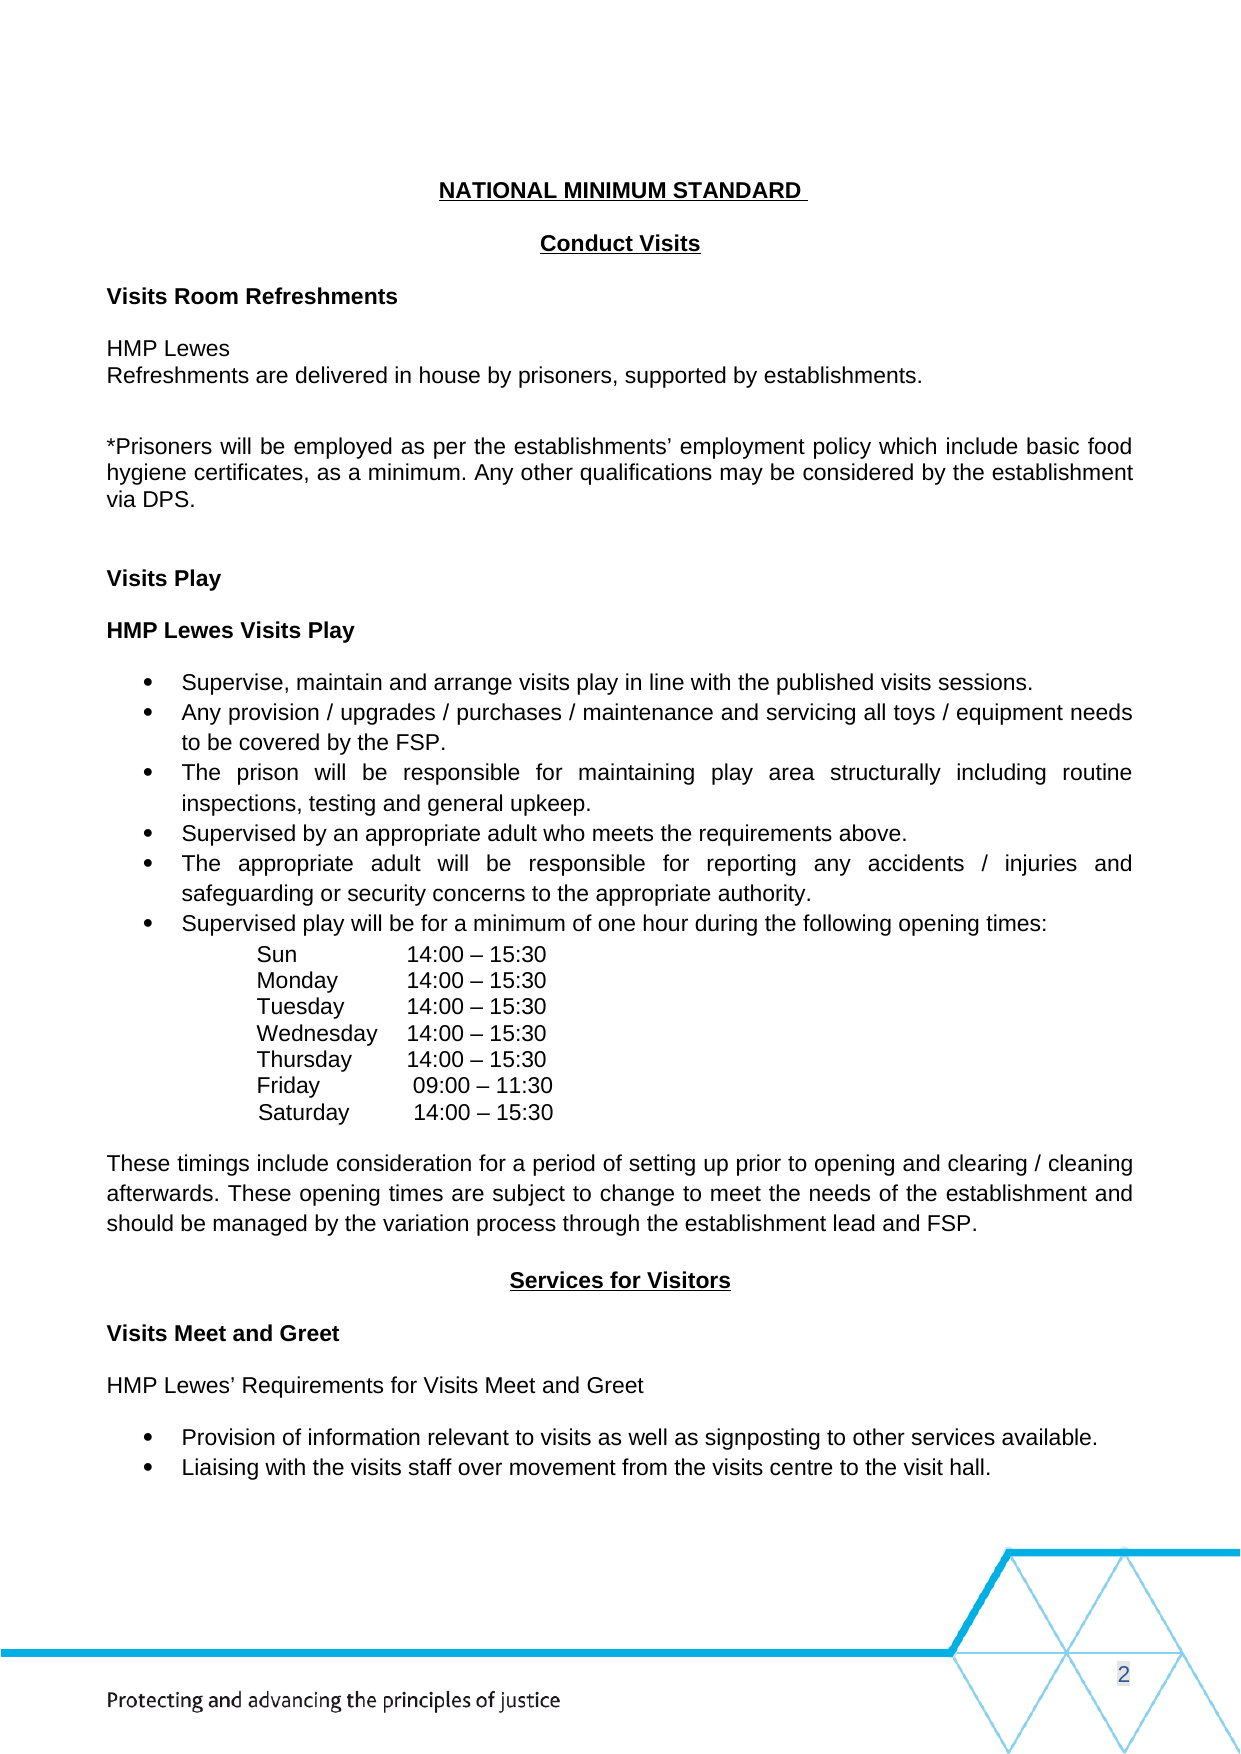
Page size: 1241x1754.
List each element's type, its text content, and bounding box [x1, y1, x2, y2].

text Wednesday 14:00 – 15:30 [256, 1019, 1134, 1046]
list Provision of information relevant to visits as well as signposting to other services available. [144, 1424, 1134, 1450]
text Visits Play [106, 564, 1134, 591]
text Conduct Visits [106, 230, 1134, 256]
list Any provision / upgrades / purchases / maintenance and servicing all toys / equipment needs to be covered by the FSP. [144, 699, 1134, 755]
text Visits Meet and Greet [106, 1320, 1134, 1346]
list Monday 14:00 – 15:30 [256, 967, 1134, 993]
text HMP Lewes Visits Play [106, 617, 1134, 644]
list These timings include consideration for a period of setting up prior to opening and clearing / cleaning afterwards. These opening times are subject to change to meet the needs of the establishment and should be managed by the variation process through the establishment lead and FSP. [106, 1150, 1134, 1237]
list The prison will be responsible for maintaining play area structurally including routine inspections, testing and general upkeep. [144, 759, 1134, 816]
list Supervised play will be for a minimum of one hour during the following opening times: [144, 910, 1134, 937]
text HMP Lewes’ Requirements for Visits Meet and Greet [106, 1372, 1134, 1399]
list The appropriate adult will be responsible for reporting any accidents / injuries and safeguarding or security concerns to the appropriate authority. [144, 850, 1134, 906]
list Supervised by an appropriate adult who meets the requirements above. [144, 820, 1134, 846]
text Friday 09:00 – 11:30 [256, 1072, 1134, 1099]
list Sun 14:00 – 15:30 [256, 941, 1134, 967]
text HMP Lewes [106, 335, 1134, 362]
text *Prisoners will be employed as per the establishments’ employment policy which include basic food hygiene certificates, as a minimum. Any other qualifications may be considered by the establishment via DPS. [106, 433, 1134, 512]
text Visits Room Refreshments [106, 283, 1134, 309]
text NATIONAL MINIMUM STANDARD [106, 177, 1134, 203]
picture [0, 1557, 1241, 1754]
list Liaising with the visits staff over movement from the visits centre to the visit hall. [144, 1454, 1134, 1480]
text Tuesday 14:00 – 15:30 [256, 993, 1134, 1019]
text Saturday 14:00 – 15:30 [181, 1099, 1134, 1125]
picture [0, 0, 1241, 1648]
text Thursday 14:00 – 15:30 [256, 1046, 1134, 1072]
list Supervise, maintain and arrange visits play in line with the published visits sessions. [144, 669, 1134, 695]
text Refreshments are delivered in house by prisoners, supported by establishments. [106, 362, 1134, 388]
text Services for Visitors [106, 1267, 1134, 1293]
